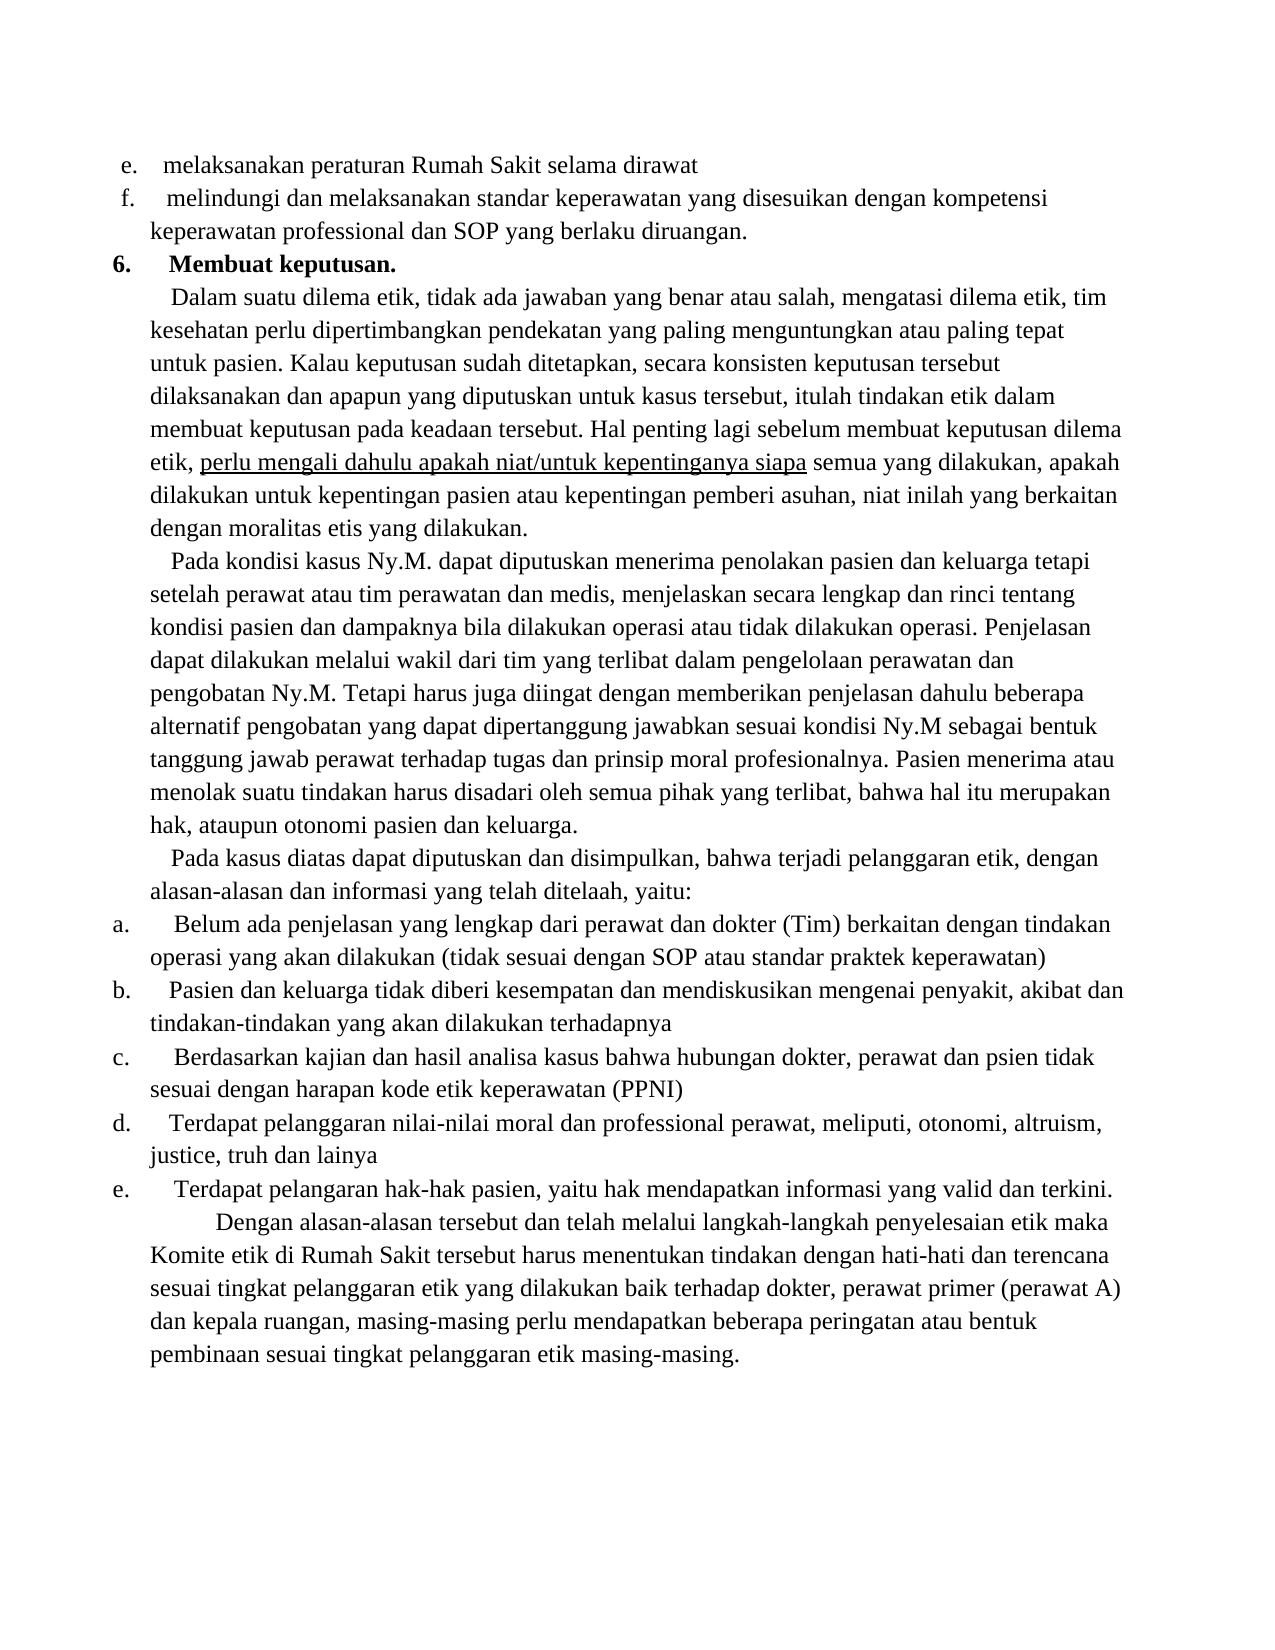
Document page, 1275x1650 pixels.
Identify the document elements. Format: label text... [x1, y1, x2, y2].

text Pada kasus diatas dapat diputuskan dan disimpulkan, bahwa terjadi pelanggaran etik, dengan alasan-alasan dan informasi yang telah ditelaah, yaitu: [150, 843, 1125, 905]
text f. melindungi dan melaksanakan standar keperawatan yang disesuikan dengan kompetensi keperawatan professional dan SOP yang berlaku diruangan. [121, 183, 1125, 245]
text e. Terdapat pelangaran hak-hak pasien, yaitu hak mendapatkan informasi yang valid dan terkini. [112, 1174, 1125, 1202]
text Dengan alasan-alasan tersebut dan telah melalui langkah-langkah penyelesaian etik maka Komite etik di Rumah Sakit tersebut harus menentukan tindakan dengan hati-hati dan terencana sesuai tingkat pelanggaran etik yang dilakukan baik terhadap dokter, perawat primer (perawat A) dan kepala ruangan, masing-masing perlu mendapatkan beberapa peringatan atau bentuk pembinaan sesuai tingkat pelanggaran etik masing-masing. [150, 1207, 1125, 1367]
text d. Terdapat pelanggaran nilai-nilai moral dan professional perawat, meliputi, otonomi, altruism, justice, truh dan lainya [112, 1108, 1125, 1169]
text Pada kondisi kasus Ny.M. dapat diputuskan menerima penolakan pasien dan keluarga tetapi setelah perawat atau tim perawatan dan medis, menjelaskan secara lengkap dan rinci tentang kondisi pasien dan dampaknya bila dilakukan operasi atau tidak dilakukan operasi. Penjelasan dapat dilakukan melalui wakil dari tim yang terlibat dalam pengelolaan perawatan dan pengobatan Ny.M. Tetapi harus juga diingat dengan memberikan penjelasan dahulu beberapa alternatif pengobatan yang dapat dipertanggung jawabkan sesuai kondisi Ny.M sebagai bentuk tanggung jawab perawat terhadap tugas dan prinsip moral profesionalnya. Pasien menerima atau menolak suatu tindakan harus disadari oleh semua pihak yang terlibat, bahwa hal itu merupakan hak, ataupun otonomi pasien dan keluarga. [150, 546, 1125, 839]
text 6. Membuat keputusan. [112, 249, 1125, 278]
text e. melaksanakan peraturan Rumah Sakit selama dirawat [121, 150, 1125, 179]
text c. Berdasarkan kajian dan hasil analisa kasus bahwa hubungan dokter, perawat dan psien tidak sesuai dengan harapan kode etik keperawatan (PPNI) [112, 1042, 1125, 1103]
text a. Belum ada penjelasan yang lengkap dari perawat dan dokter (Tim) berkaitan dengan tindakan operasi yang akan dilakukan (tidak sesuai dengan SOP atau standar praktek keperawatan) [112, 909, 1125, 971]
text Dalam suatu dilema etik, tidak ada jawaban yang benar atau salah, mengatasi dilema etik, tim kesehatan perlu dipertimbangkan pendekatan yang paling menguntungkan atau paling tepat untuk pasien. Kalau keputusan sudah ditetapkan, secara konsisten keputusan tersebut dilaksanakan dan apapun yang diputuskan untuk kasus tersebut, itulah tindakan etik dalam membuat keputusan pada keadaan tersebut. Hal penting lagi sebelum membuat keputusan dilema etik, perlu mengali dahulu apakah niat/untuk kepentinganya siapa semua yang dilakukan, apakah dilakukan untuk kepentingan pasien atau kepentingan pemberi asuhan, niat inilah yang berkaitan dengan moralitas etis yang dilakukan. [150, 282, 1125, 542]
text b. Pasien dan keluarga tidak diberi kesempatan dan mendiskusikan mengenai penyakit, akibat dan tindakan-tindakan yang akan dilakukan terhadapnya [112, 976, 1125, 1037]
